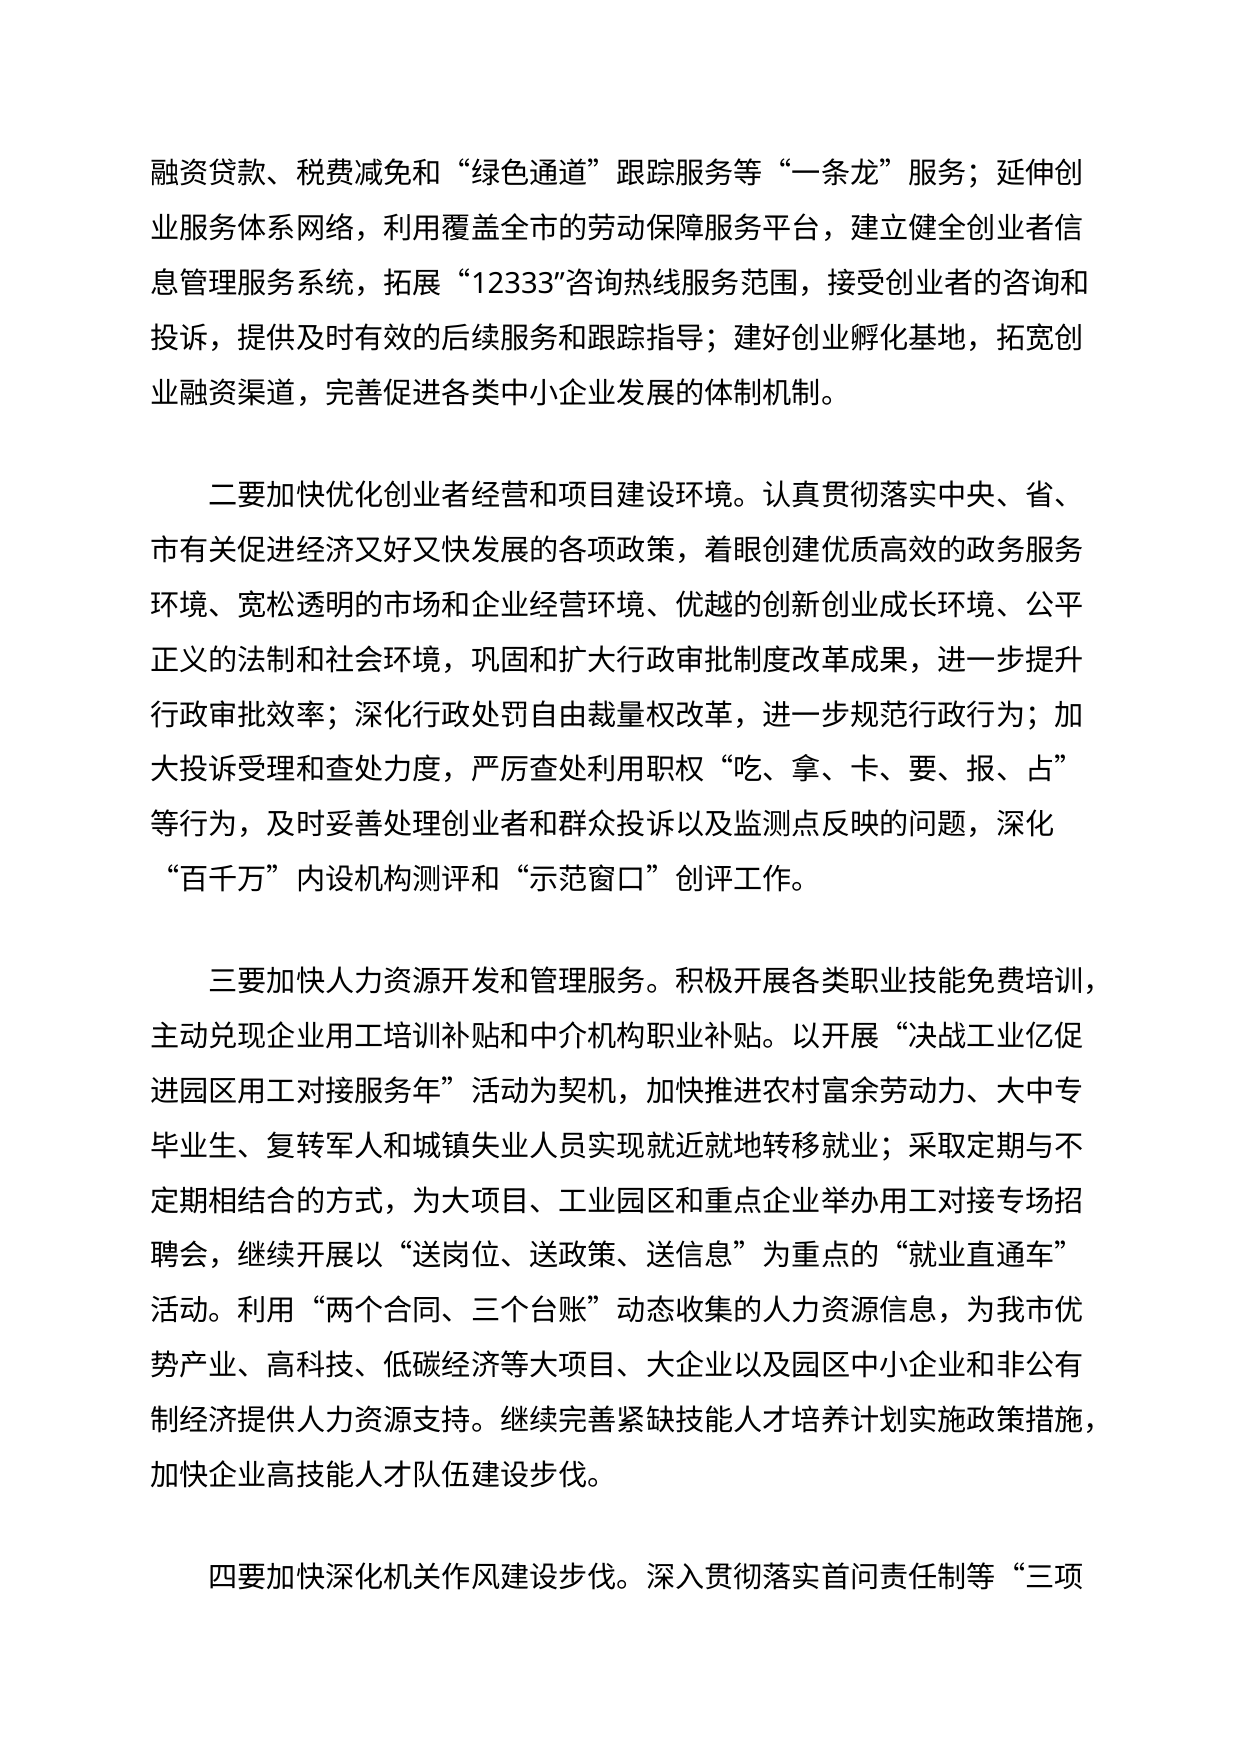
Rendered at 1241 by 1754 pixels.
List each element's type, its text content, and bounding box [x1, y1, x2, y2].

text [150, 150, 1090, 412]
text 三要加快人力资源开发和管理服务。积极开展各类职业技能免费培训，主动兑现企业用工培训补贴和中介机构职业补贴。以开展“决战工业亿促进园区用工对接服务年”活动为契机，加快推进农村富余劳动力、大中专毕业生、复转军人和城镇失业人员实现就近就地转移就业；采取定期与不定期相结合的方式，为大项目、工业园区和重点企业举办用工对接专场招聘会，继续开展以“送岗位、送政策、送信息”为重点的“就业直通车”活动。利用“两个合同、三个台账”动态收集的人力资源信息，为我市优势产业、高科技、低碳经济等大项目、大企业以及园区中小企业和非公有制经济提供人力资源支持。继续完善紧缺技能人才培养计划实施政策措施，加快企业高技能人才队伍建设步伐。 [150, 957, 1090, 1494]
text 二要加快优化创业者经营和项目建设环境。认真贯彻落实中央、省、市有关促进经济又好又快发展的各项政策，着眼创建优质高效的政务服务环境、宽松透明的市场和企业经营环境、优越的创新创业成长环境、公平正义的法制和社会环境，巩固和扩大行政审批制度改革成果，进一步提升行政审批效率；深化行政处罚自由裁量权改革，进一步规范行政行为；加大投诉受理和查处力度，严厉查处利用职权“吃、拿、卡、要、报、占”等行为，及时妥善处理创业者和群众投诉以及监测点反映的问题，深化“百千万”内设机构测评和“示范窗口”创评工作。 [150, 471, 1090, 898]
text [150, 1553, 1090, 1596]
